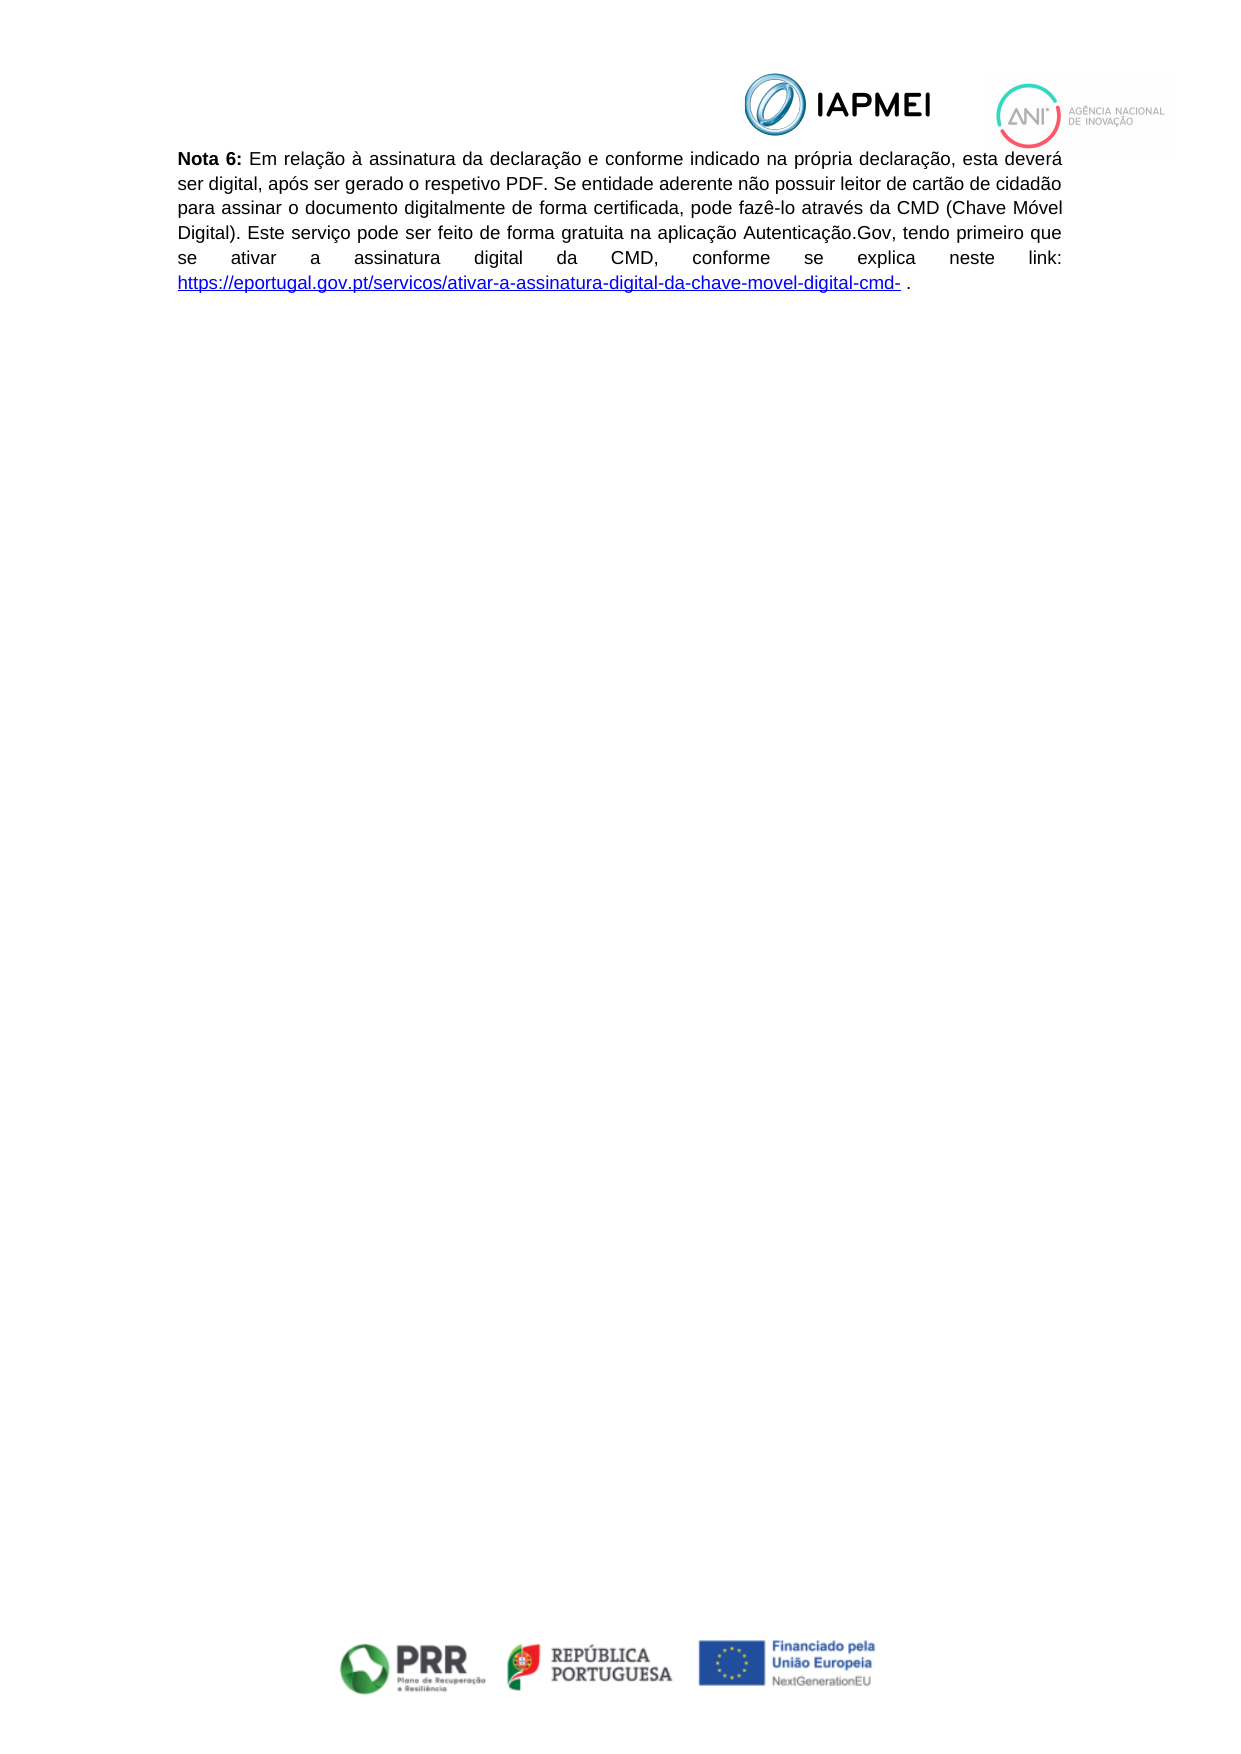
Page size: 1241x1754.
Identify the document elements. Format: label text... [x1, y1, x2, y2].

picture [988, 73, 1173, 159]
picture [744, 73, 930, 136]
picture [744, 112, 768, 136]
text Nota 6: Em relação à assinatura da declaração e conforme indicado na própria declaração, esta deverá ser digital, após ser gerado o respetivo PDF. Se entidade aderente não possuir leitor de cartão de cidadão para assinar o documento digitalmente de forma certificada, pode fazê-lo através da CMD (Chave Móvel Digital). Este serviço pode ser feito de forma gratuita na aplicação Autenticação.Gov, tendo primeiro que se ativar a assinatura digital da CMD, conforme se explica neste link: https://eportugal.gov.pt/servicos/ativar-a-assinatura-digital-da-chave-movel-digital-cmd- . [177, 148, 1063, 293]
picture [310, 1635, 931, 1710]
